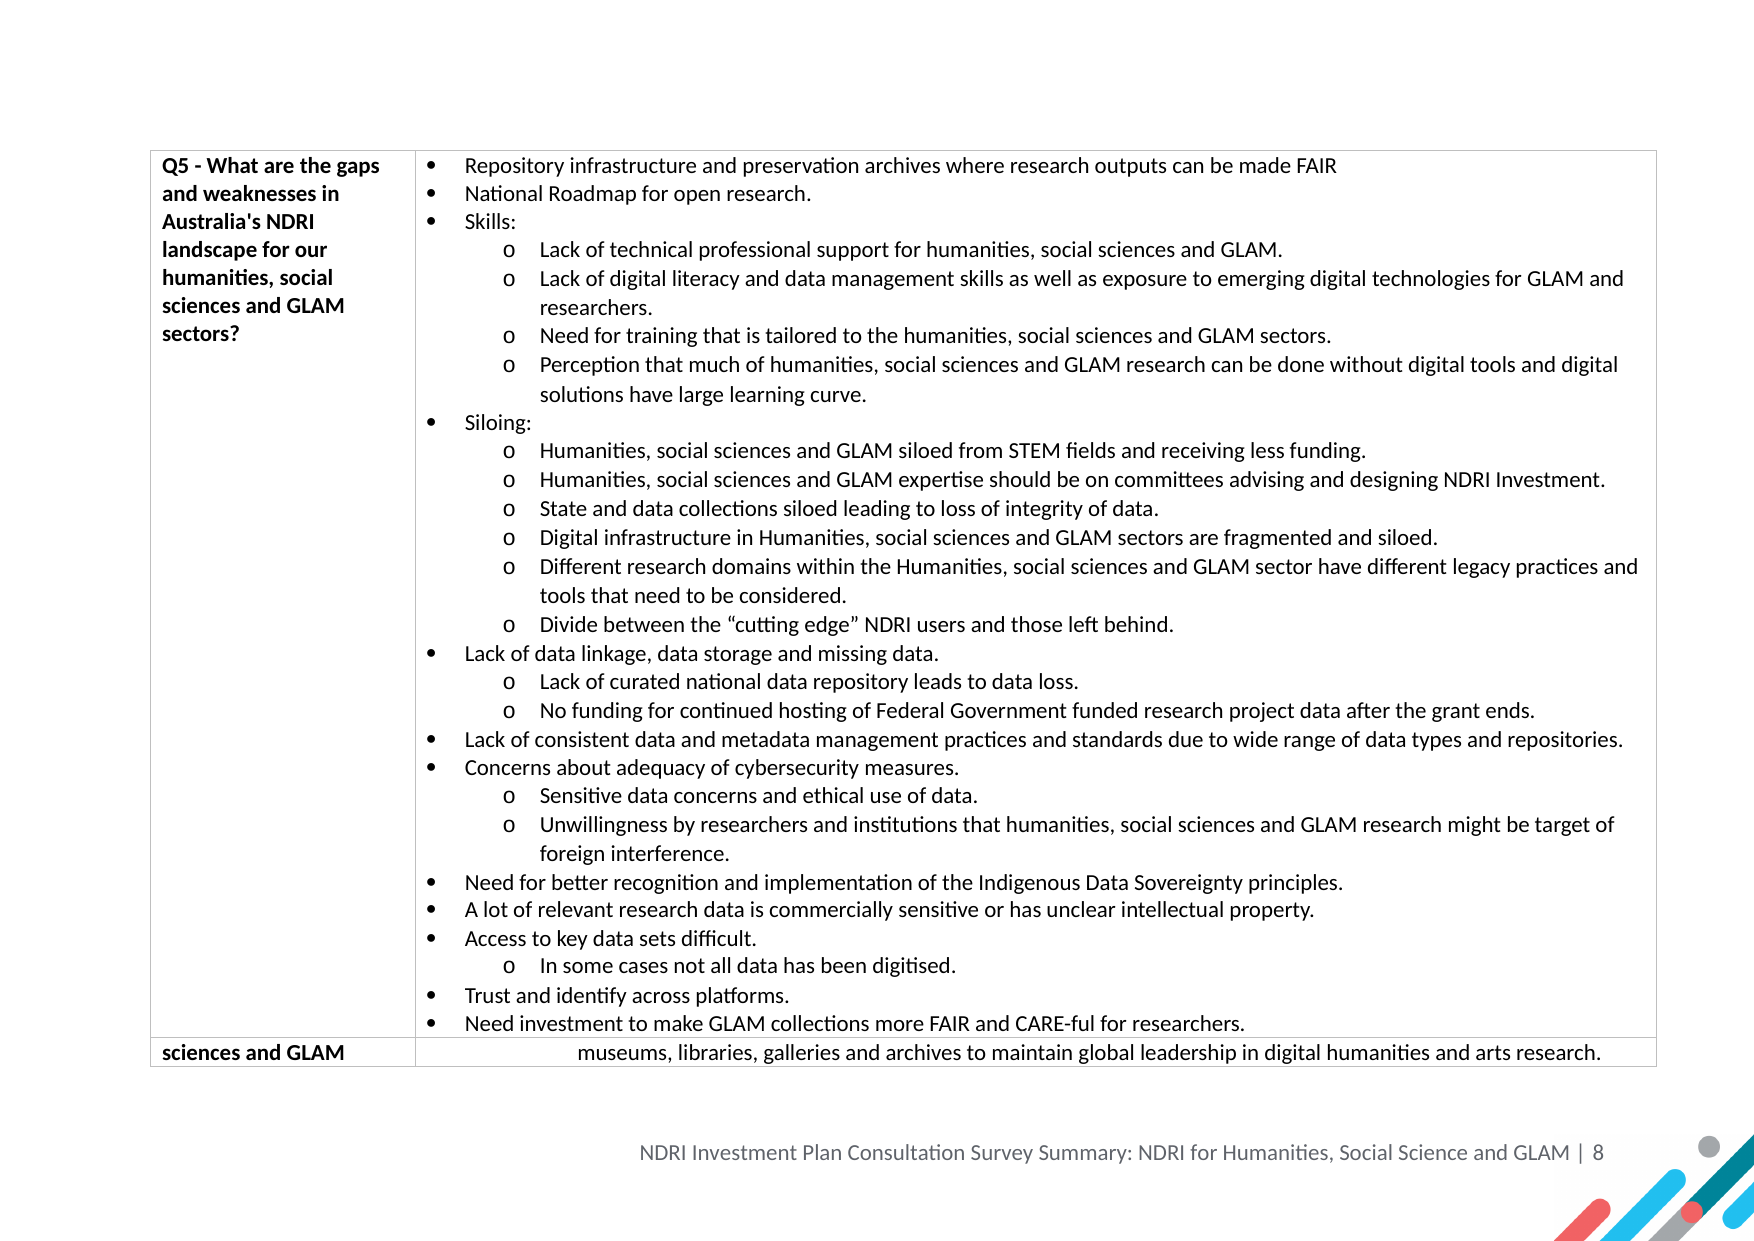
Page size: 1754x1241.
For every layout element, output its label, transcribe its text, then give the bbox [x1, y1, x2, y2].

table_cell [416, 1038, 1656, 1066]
picture [1553, 1134, 1754, 1241]
table_header Q5 - What are the gaps and weaknesses in Australia's NDRI landscape for our humanities, social sciences and GLAM sectors? [151, 151, 415, 1037]
